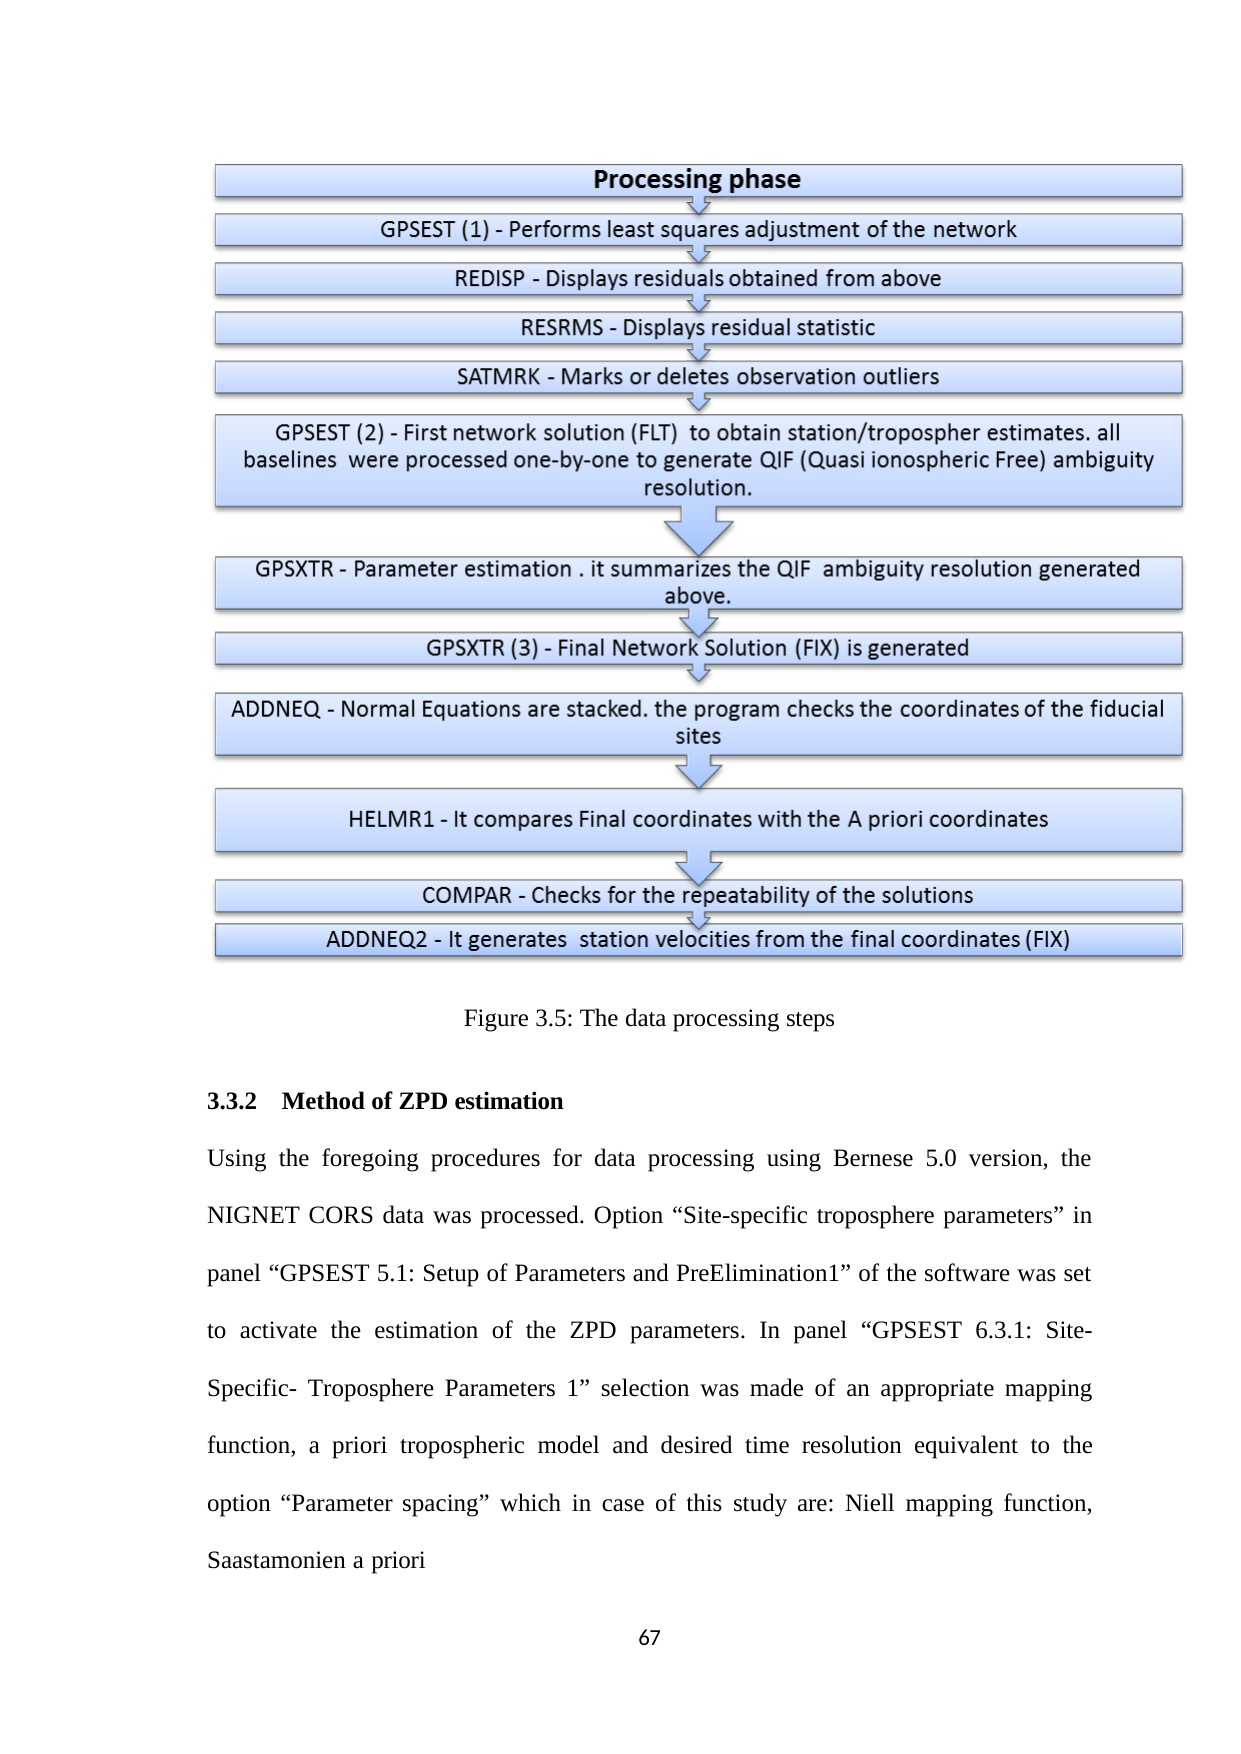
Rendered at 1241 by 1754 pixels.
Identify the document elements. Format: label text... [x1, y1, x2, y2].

text Figure 3.5: The data processing steps [463, 1003, 1192, 1032]
picture [210, 162, 1188, 966]
text Using the foregoing procedures for data processing using Bernese 5.0 version, the NIGNET CORS data was processed. Option “Site-specific troposphere parameters” in panel “GPSEST 5.1: Setup of Parameters and PreElimination1” of the software was set to activate the estimation of the ZPD parameters. In panel “GPSEST 6.3.1: Site-Specific- Troposphere Parameters 1” selection was made of an appropriate mapping function, a priori tropospheric model and desired time resolution equivalent to the option “Parameter spacing” which in case of this study are: Niell mapping function, Saastamonien a priori [207, 1143, 1093, 1574]
subtitle Method of ZPD estimation [207, 1086, 1192, 1115]
